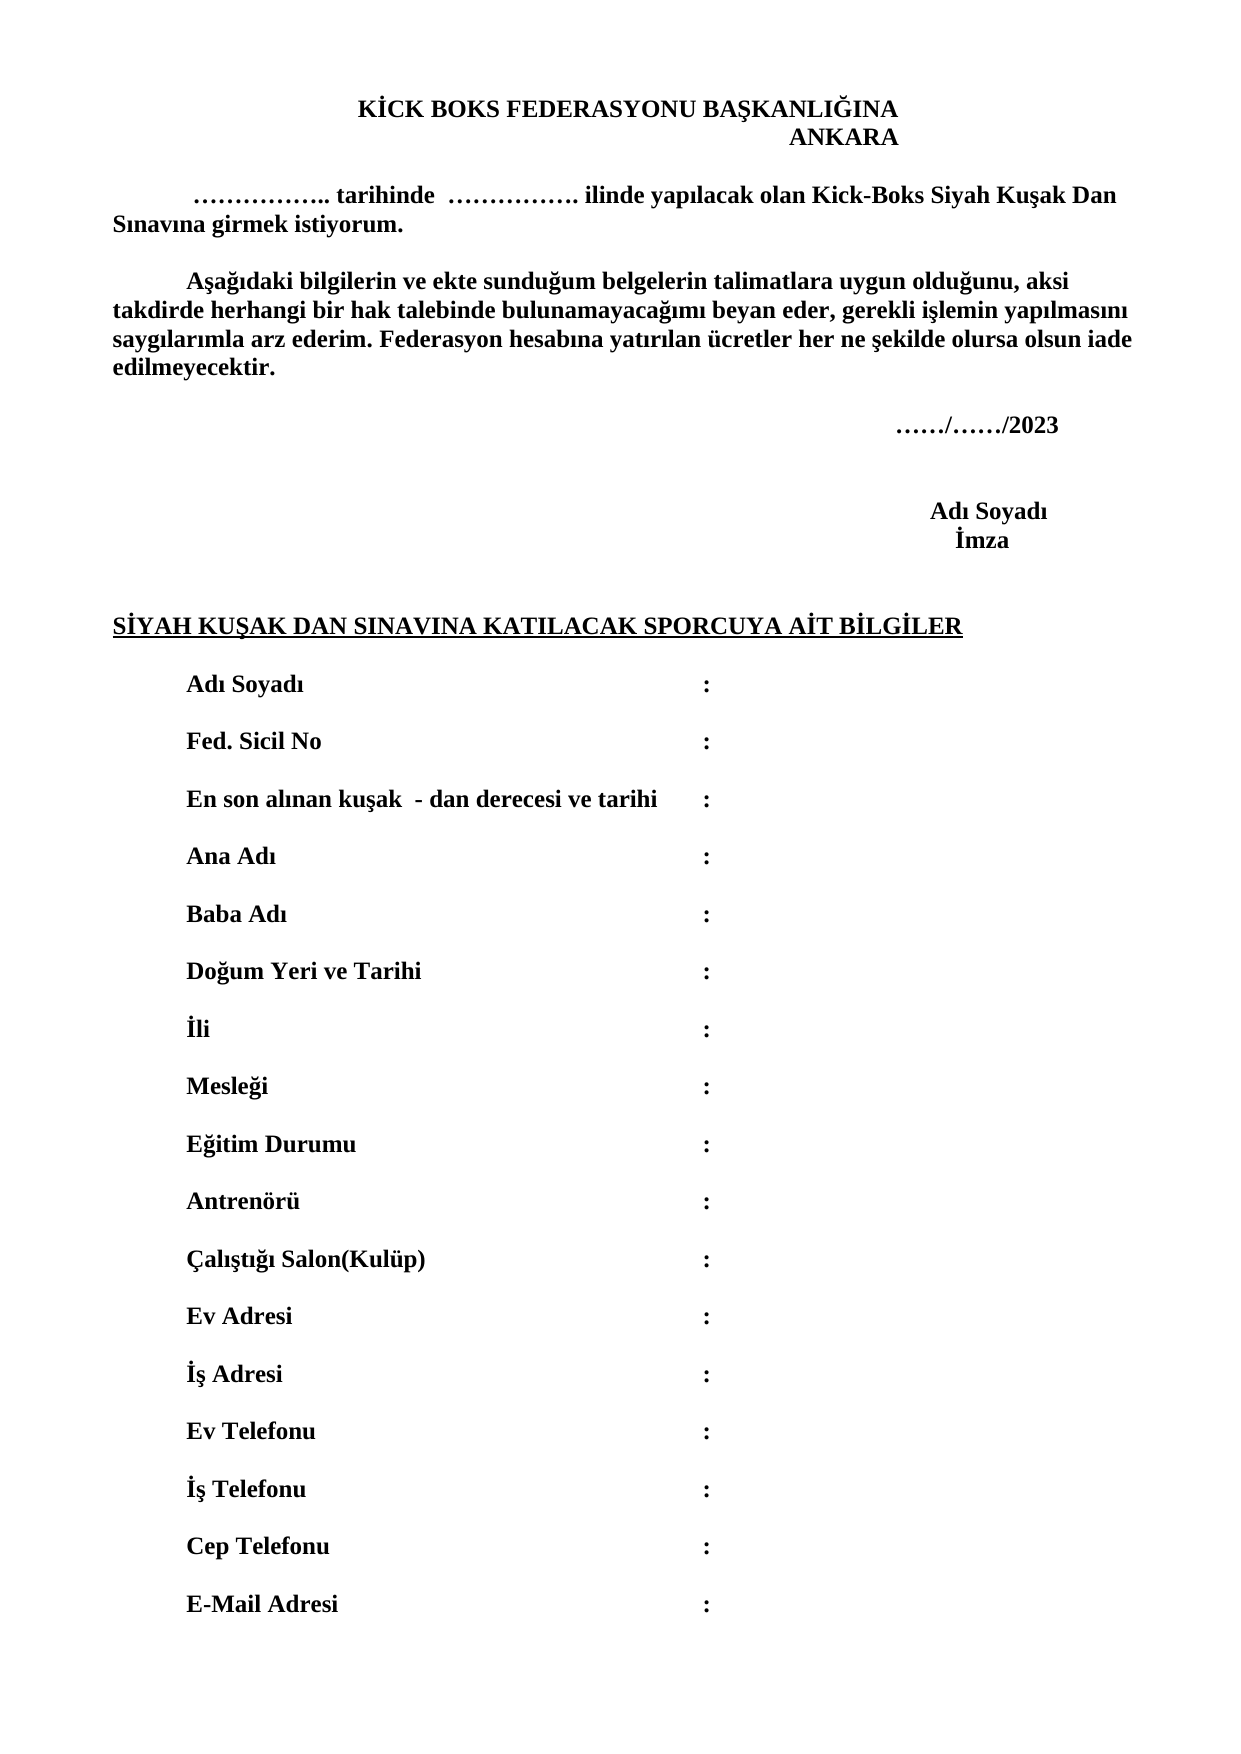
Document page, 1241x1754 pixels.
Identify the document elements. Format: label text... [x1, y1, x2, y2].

text KİCK BOKS FEDERASYONU BAŞKANLIĞINA [112, 94, 1144, 122]
text Adı Soyadı [850, 496, 1144, 525]
text Baba Adı : [112, 899, 1144, 927]
text Ana Adı : [112, 841, 1144, 870]
text İmza [924, 525, 1144, 554]
text İli : [112, 1014, 1144, 1042]
text Fed. Sicil No : [112, 726, 1144, 755]
text ……/……/2023 [112, 410, 1144, 467]
text Aşağıdaki bilgilerin ve ekte sunduğum belgelerin talimatlara uygun olduğunu, aksi takdirde herhangi bir hak talebinde bulunamayacağımı beyan eder, gerekli işlemin yapılmasını saygılarımla arz ederim. Federasyon hesabına yatırılan ücretler her ne şekilde olursa olsun iade edilmeyecektir. [112, 266, 1144, 381]
text Çalıştığı Salon(Kulüp) : [112, 1244, 1144, 1272]
text …………….. tarihinde ……………. ilinde yapılacak olan Kick-Boks Siyah Kuşak Dan Sınavına girmek istiyorum. [112, 180, 1144, 237]
text Eğitim Durumu : [112, 1129, 1144, 1157]
text Doğum Yeri ve Tarihi : [112, 956, 1144, 985]
text İş Telefonu : [112, 1474, 1144, 1502]
text ANKARA [112, 122, 1144, 151]
text En son alınan kuşak - dan derecesi ve tarihi : [112, 784, 1144, 812]
text Antrenörü : [112, 1186, 1144, 1215]
text Adı Soyadı : [112, 669, 1144, 697]
text Mesleği : [112, 1071, 1144, 1100]
text Ev Telefonu : [112, 1416, 1144, 1445]
text SİYAH KUŞAK DAN SINAVINA KATILACAK SPORCUYA AİT BİLGİLER [112, 611, 1144, 640]
text E-Mail Adresi : [112, 1589, 1144, 1617]
text Cep Telefonu : [112, 1531, 1144, 1560]
text İş Adresi : [112, 1359, 1144, 1387]
text Ev Adresi : [112, 1301, 1144, 1330]
